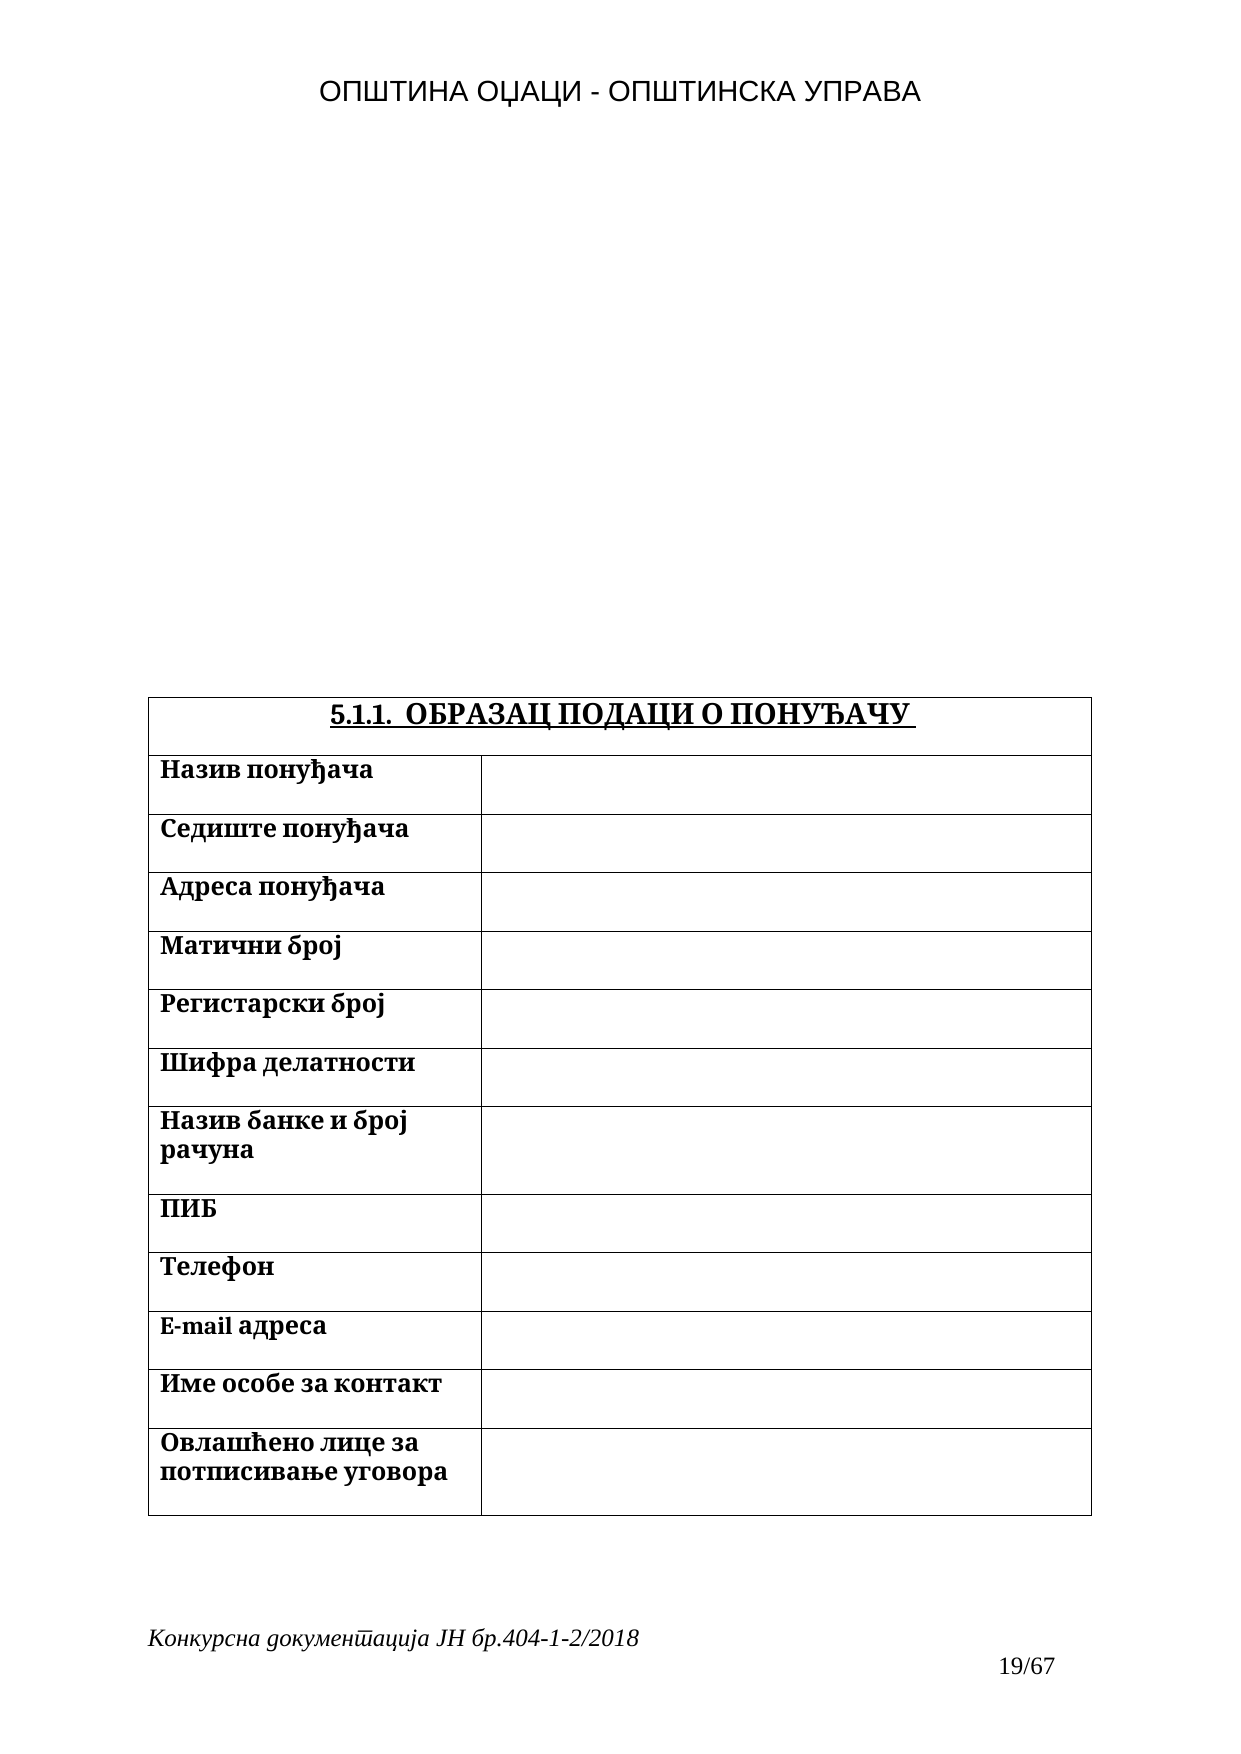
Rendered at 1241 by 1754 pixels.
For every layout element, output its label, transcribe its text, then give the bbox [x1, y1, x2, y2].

table_cell [482, 873, 1091, 931]
table_cell Назив понуђача [149, 756, 481, 813]
table_cell Назив банке и број рачуна [149, 1107, 481, 1193]
table_cell [482, 1429, 1091, 1515]
table_cell Име особе за контакт [149, 1370, 481, 1428]
table_cell Матични број [149, 932, 481, 989]
table_header 5.1.1. ОБРАЗАЦ ПОДАЦИ О ПОНУЂАЧУ [149, 698, 1091, 755]
table_cell [482, 1049, 1091, 1106]
table_cell Овлашћено лице за потписивање уговора [149, 1429, 481, 1515]
table_cell [482, 990, 1091, 1048]
table_cell [482, 932, 1091, 989]
table_cell Адреса понуђача [149, 873, 481, 931]
table_cell [482, 1195, 1091, 1252]
table_cell E-mail адреса [149, 1312, 481, 1369]
table_cell [482, 1312, 1091, 1369]
table_cell Телефон [149, 1253, 481, 1311]
table_cell [482, 1370, 1091, 1428]
table_cell Регистарски број [149, 990, 481, 1048]
table_cell [482, 1253, 1091, 1311]
table_cell ПИБ [149, 1195, 481, 1252]
table_cell [482, 756, 1091, 813]
table_cell [482, 815, 1091, 872]
table_cell Шифра делатности [149, 1049, 481, 1106]
table_cell Седиште понуђача [149, 815, 481, 872]
table_cell [482, 1107, 1091, 1193]
